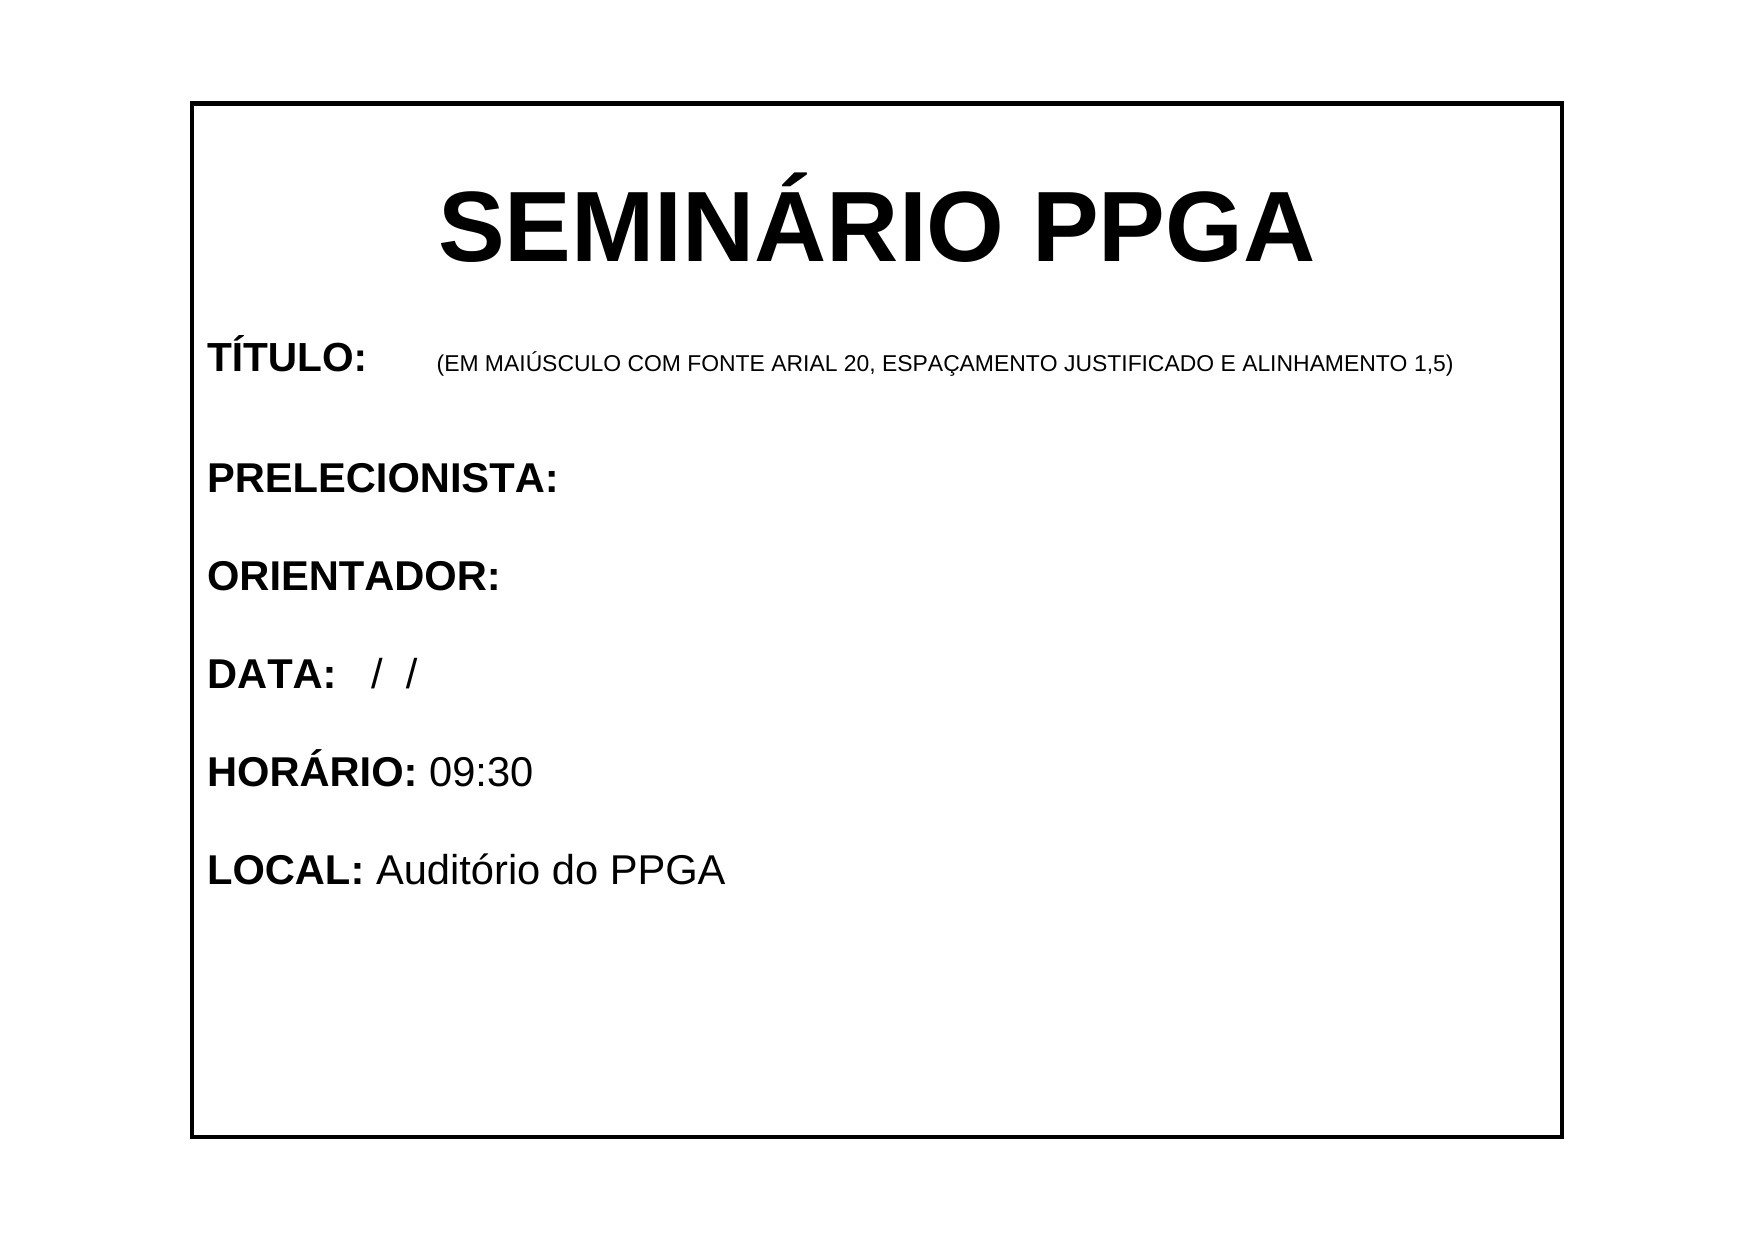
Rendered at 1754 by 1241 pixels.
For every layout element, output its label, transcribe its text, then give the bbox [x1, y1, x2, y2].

text HORÁRIO: 09:30 [207, 748, 1547, 796]
text DATA: / / [207, 650, 1547, 698]
text LOCAL: Auditório do PPGA [207, 846, 1547, 893]
title SEMINÁRIO PPGA [207, 168, 1547, 283]
text PRELECIONISTA: [207, 454, 1547, 502]
text ORIENTADOR: [207, 552, 1545, 600]
text TÍTULO: (EM MAIÚSCULO COM FONTE ARIAL 20, ESPAÇAMENTO JUSTIFICADO E ALINHAMENTO 1,5) [207, 333, 1547, 380]
